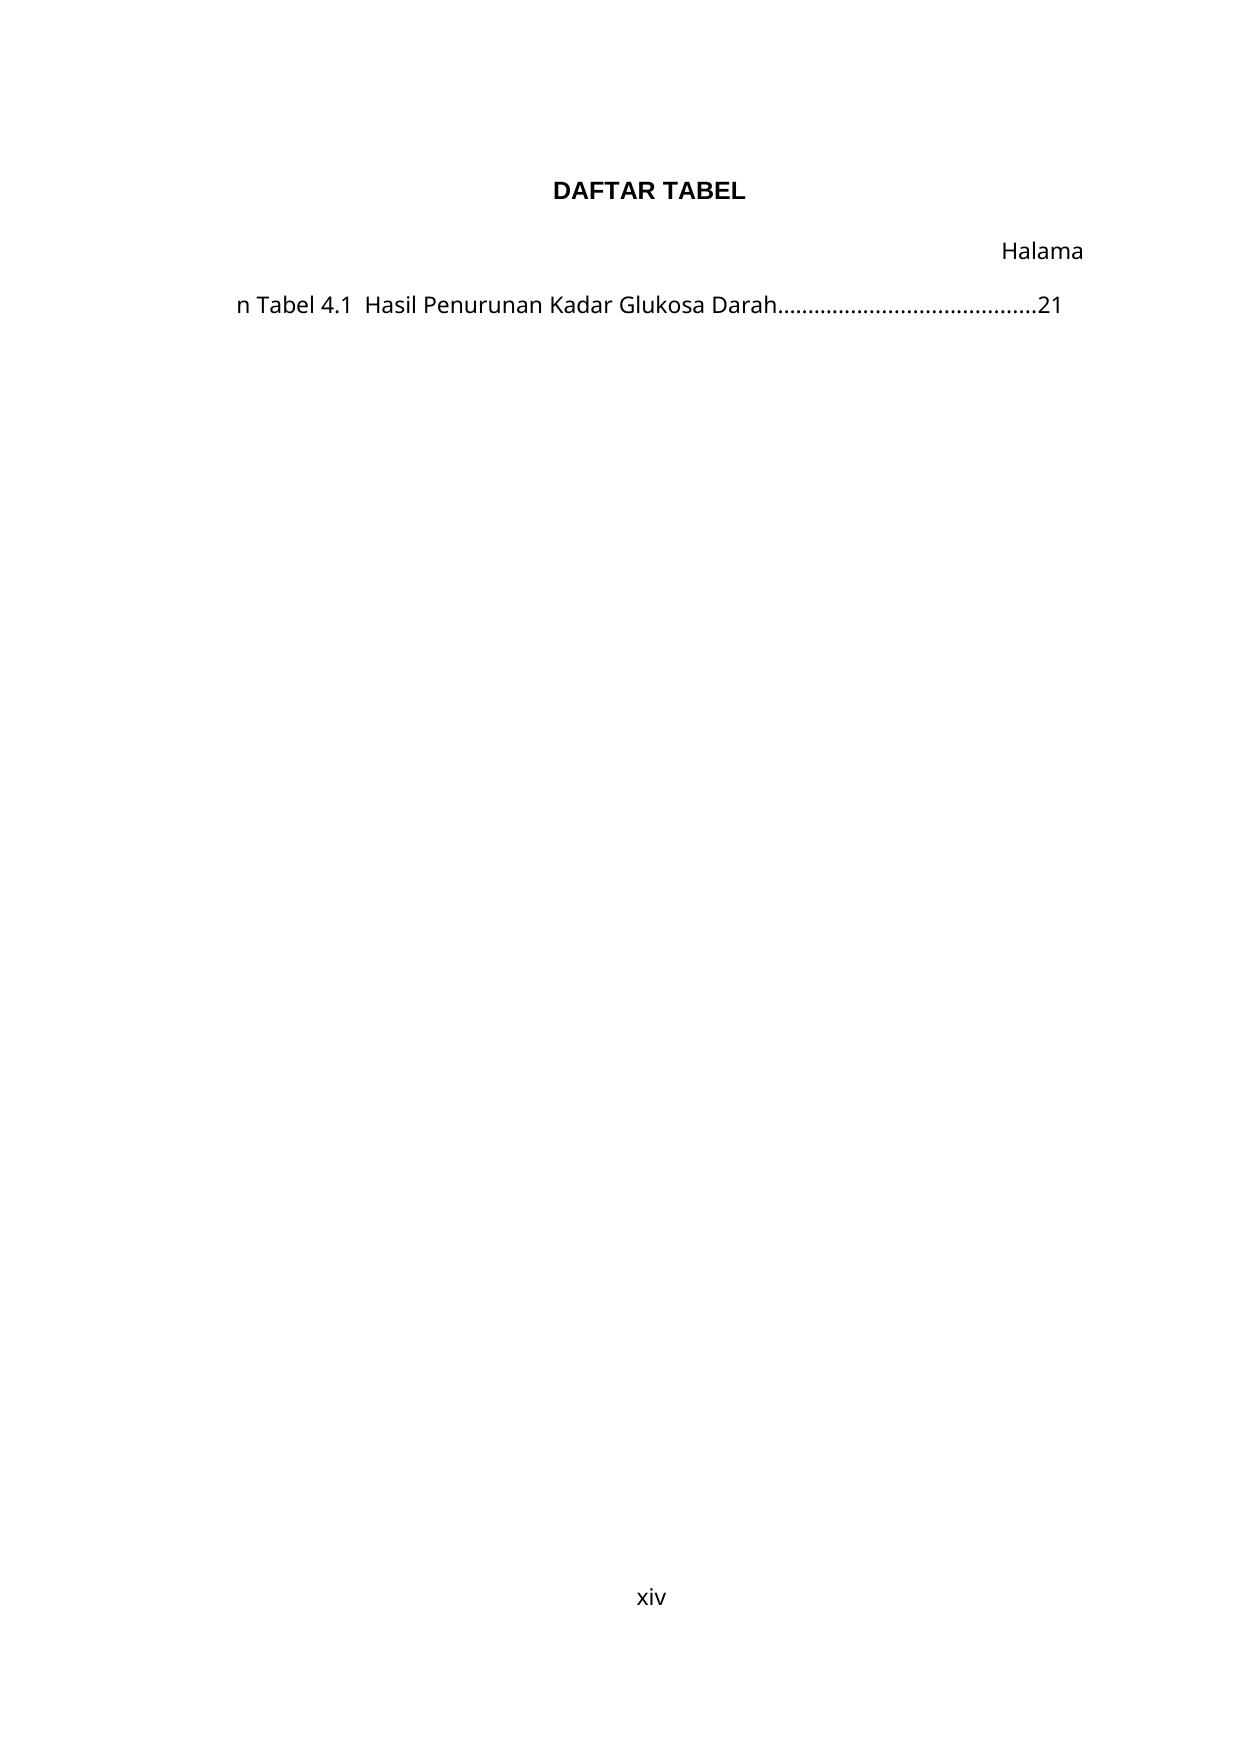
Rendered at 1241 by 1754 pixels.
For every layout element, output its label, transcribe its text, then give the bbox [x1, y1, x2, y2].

text Halaman Tabel 4.1 Hasil Penurunan Kadar Glukosa Darah 21 [236, 235, 1093, 320]
subtitle DAFTAR TABEL [275, 176, 1024, 205]
